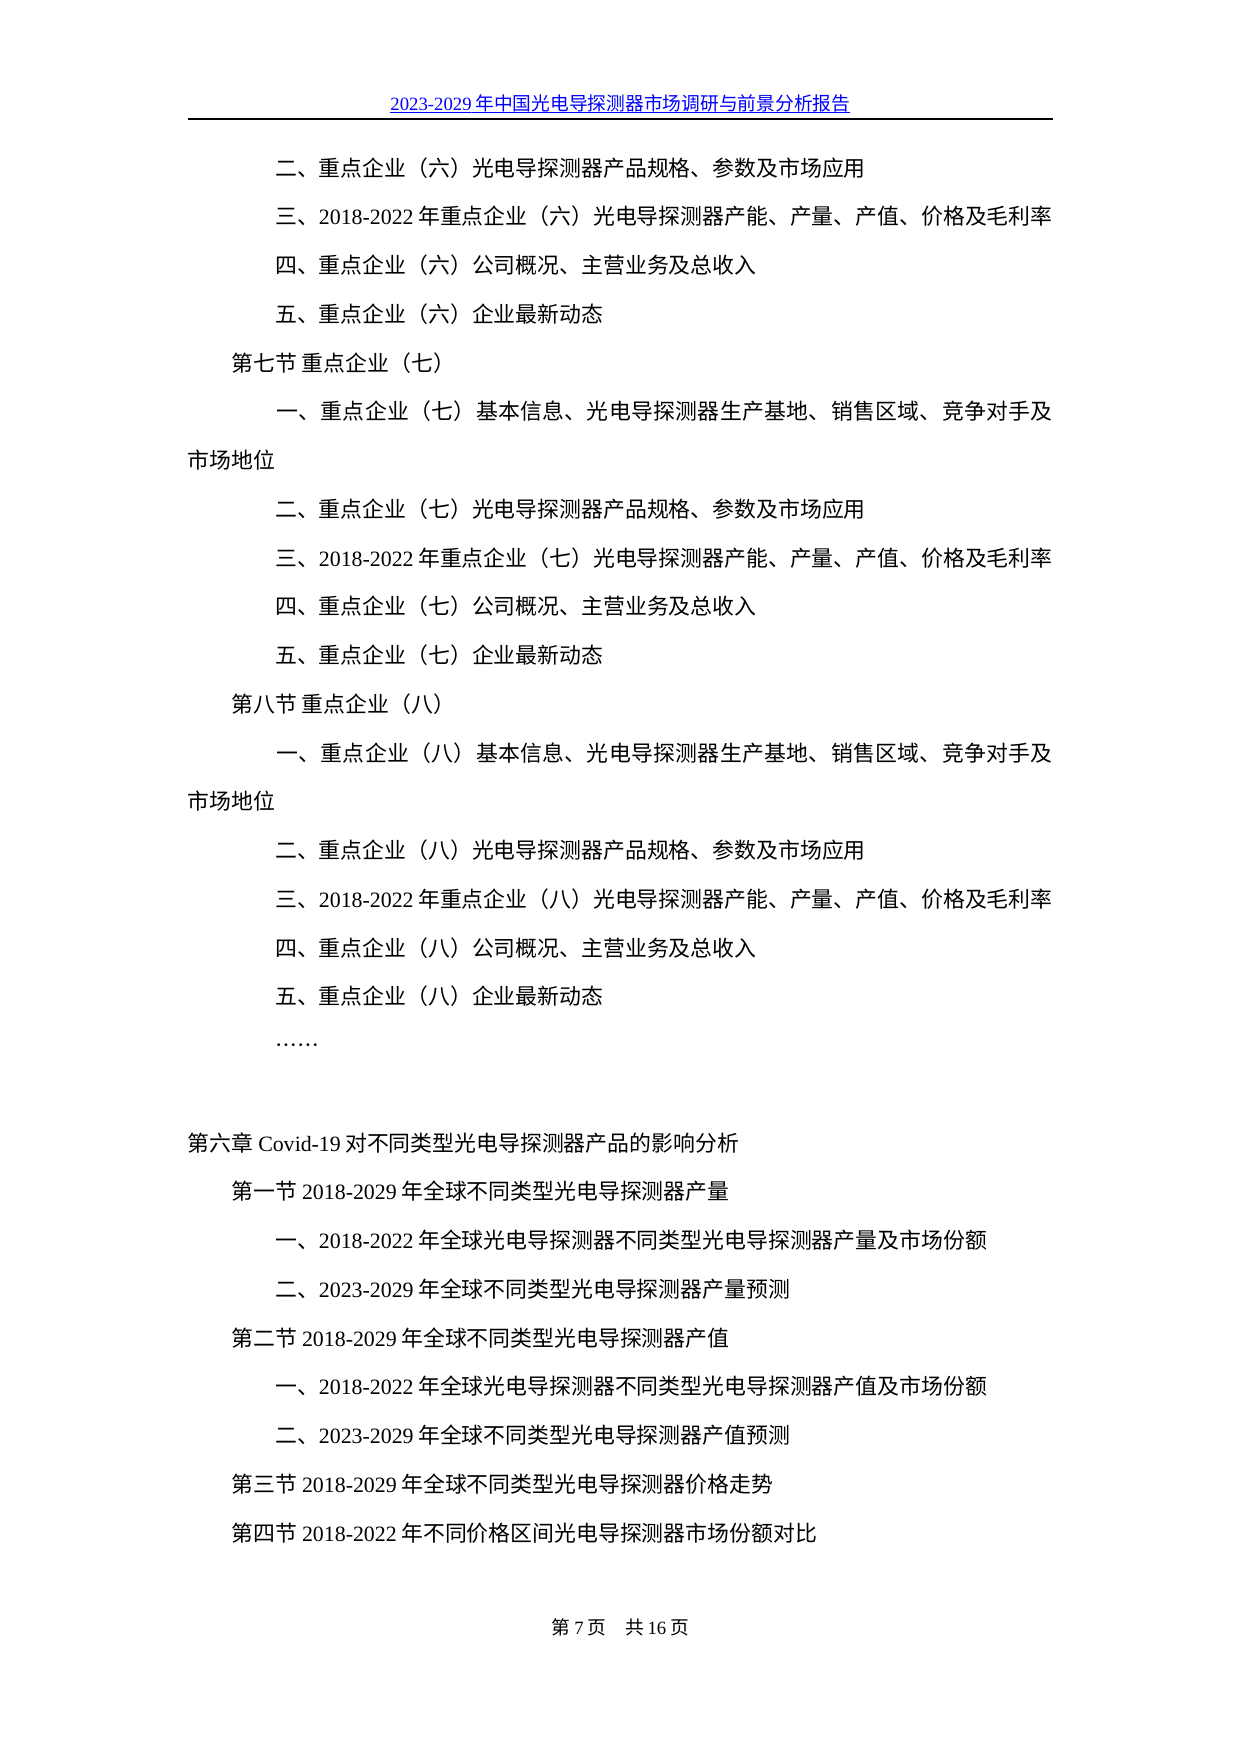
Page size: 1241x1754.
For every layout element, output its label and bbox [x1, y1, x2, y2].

text [187, 150, 1053, 1548]
